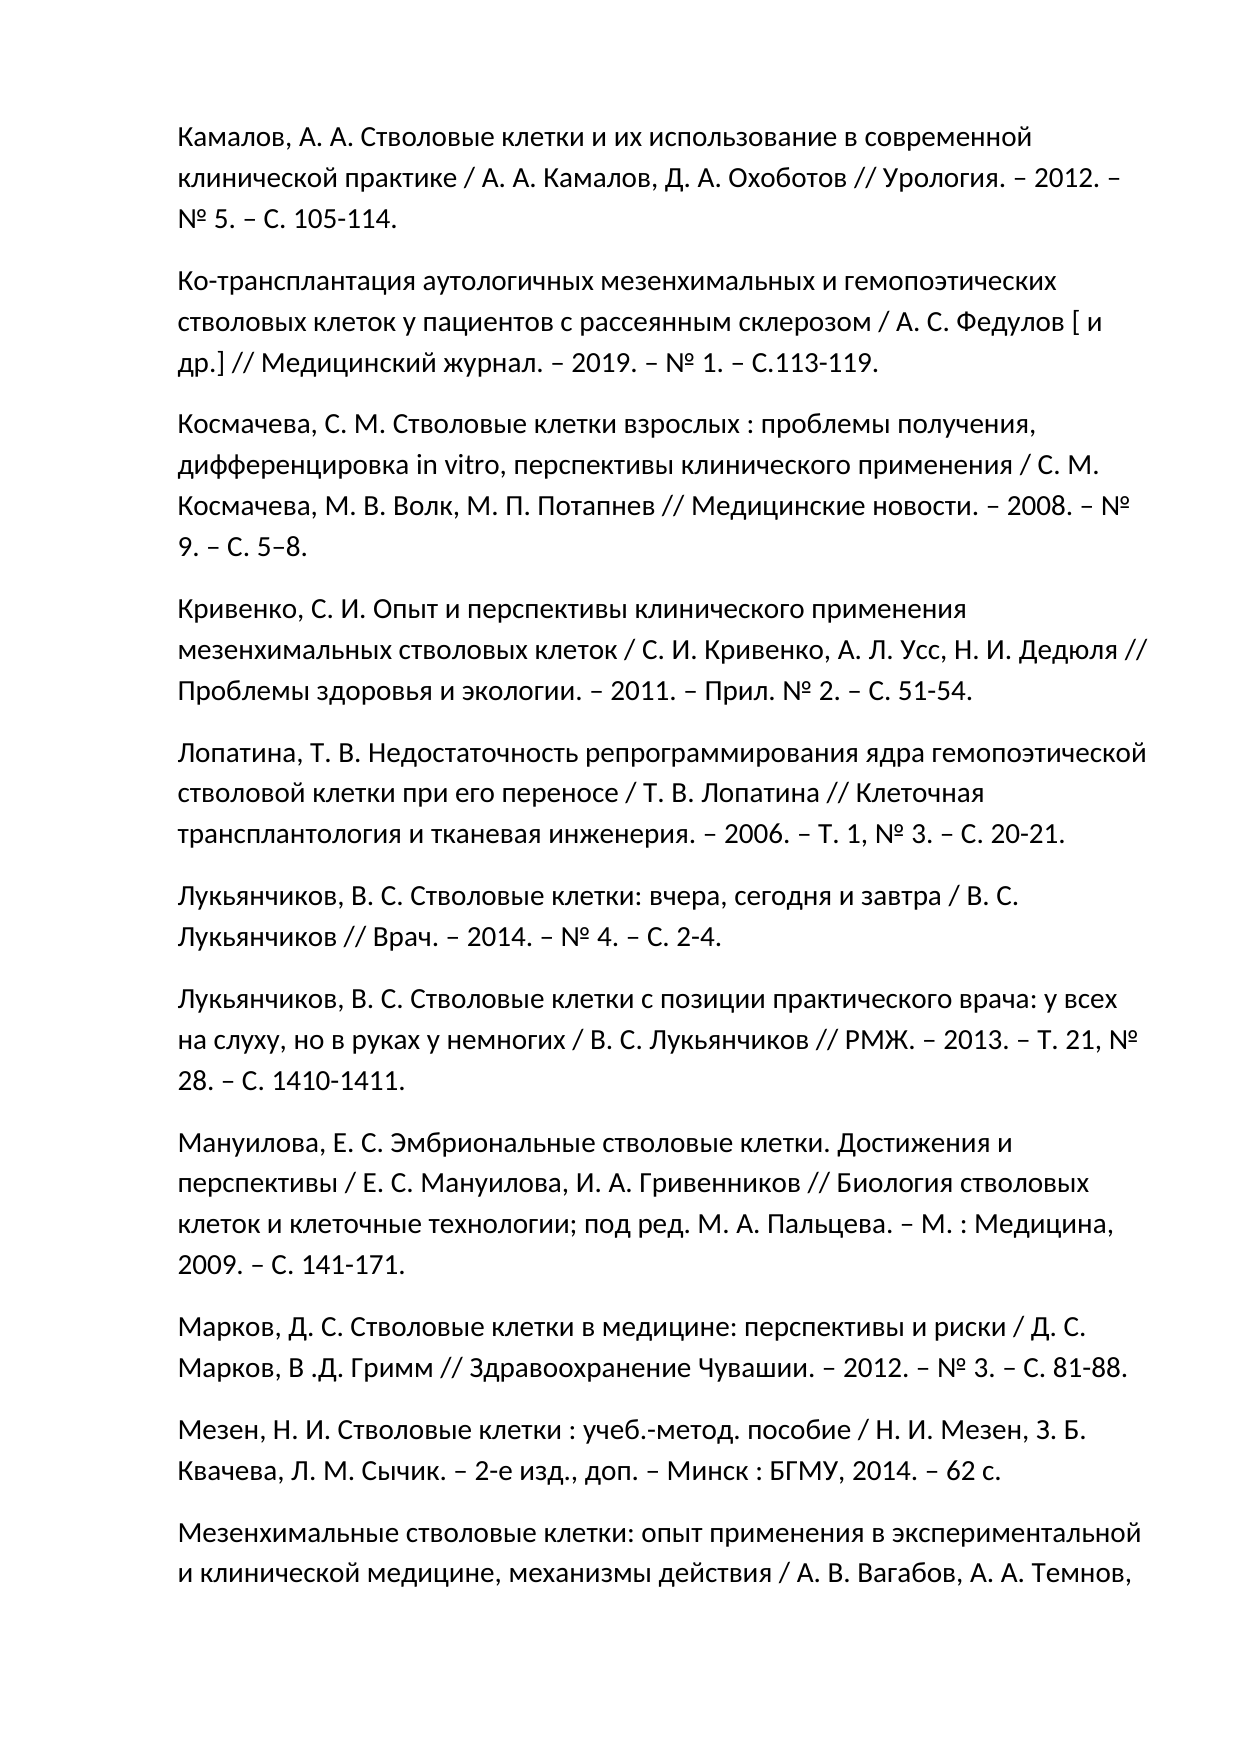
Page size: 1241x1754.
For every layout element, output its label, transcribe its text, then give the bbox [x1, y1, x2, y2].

text Космачева, С. М. Стволовые клетки взрослых : проблемы получения, дифференцировка in vitro, перспективы клинического применения / С. М. Космачева, М. В. Волк, М. П. Потапнев // Медицинские новости. – 2008. – № 9. – С. 5–8. [177, 405, 1152, 564]
text Мезен, Н. И. Стволовые клетки : учеб.-метод. пособие / Н. И. Мезен, З. Б. Квачева, Л. М. Сычик. – 2-е изд., доп. – Минск : БГМУ, 2014. – 62 с. [177, 1411, 1152, 1487]
text Лопатина, Т. В. Недостаточность репрограммирования ядра гемопоэтической стволовой клетки при его переносе / Т. В. Лопатина // Клеточная трансплантология и тканевая инженерия. – 2006. – Т. 1, № 3. – С. 20-21. [177, 734, 1152, 851]
text Камалов, А. А. Стволовые клетки и их использование в современной клинической практике / А. А. Камалов, Д. А. Охоботов // Урология. – 2012. – № 5. – С. 105-114. [177, 118, 1152, 236]
text Марков, Д. С. Стволовые клетки в медицине: перспективы и риски / Д. С. Марков, В .Д. Гримм // Здравоохранение Чувашии. – 2012. – № 3. – С. 81-88. [177, 1308, 1152, 1385]
text Кривенко, С. И. Опыт и перспективы клинического применения мезенхимальных стволовых клеток / С. И. Кривенко, А. Л. Усс, Н. И. Дедюля // Проблемы здоровья и экологии. – 2011. – Прил. № 2. – С. 51-54. [177, 590, 1152, 707]
text Лукьянчиков, В. С. Стволовые клетки с позиции практического врача: у всех на слуху, но в руках у немногих / В. С. Лукьянчиков // РМЖ. – 2013. – Т. 21, № 28. – С. 1410-1411. [177, 980, 1152, 1097]
text Лукьянчиков, В. С. Стволовые клетки: вчера, сегодня и завтра / В. С. Лукьянчиков // Врач. – 2014. – № 4. – С. 2-4. [177, 877, 1152, 954]
text Ко-трансплантация аутологичных мезенхимальных и гемопоэтических стволовых клеток у пациентов с рассеянным склерозом / А. С. Федулов [ и др.] // Медицинский журнал. – 2019. – № 1. – С.113-119. [177, 262, 1152, 379]
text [177, 1514, 1152, 1590]
text Мануилова, Е. С. Эмбриональные стволовые клетки. Достижения и перспективы / Е. С. Мануилова, И. А. Гривенников // Биология стволовых клеток и клеточные технологии; под ред. М. А. Пальцева. – М. : Медицина, 2009. – С. 141-171. [177, 1124, 1152, 1282]
